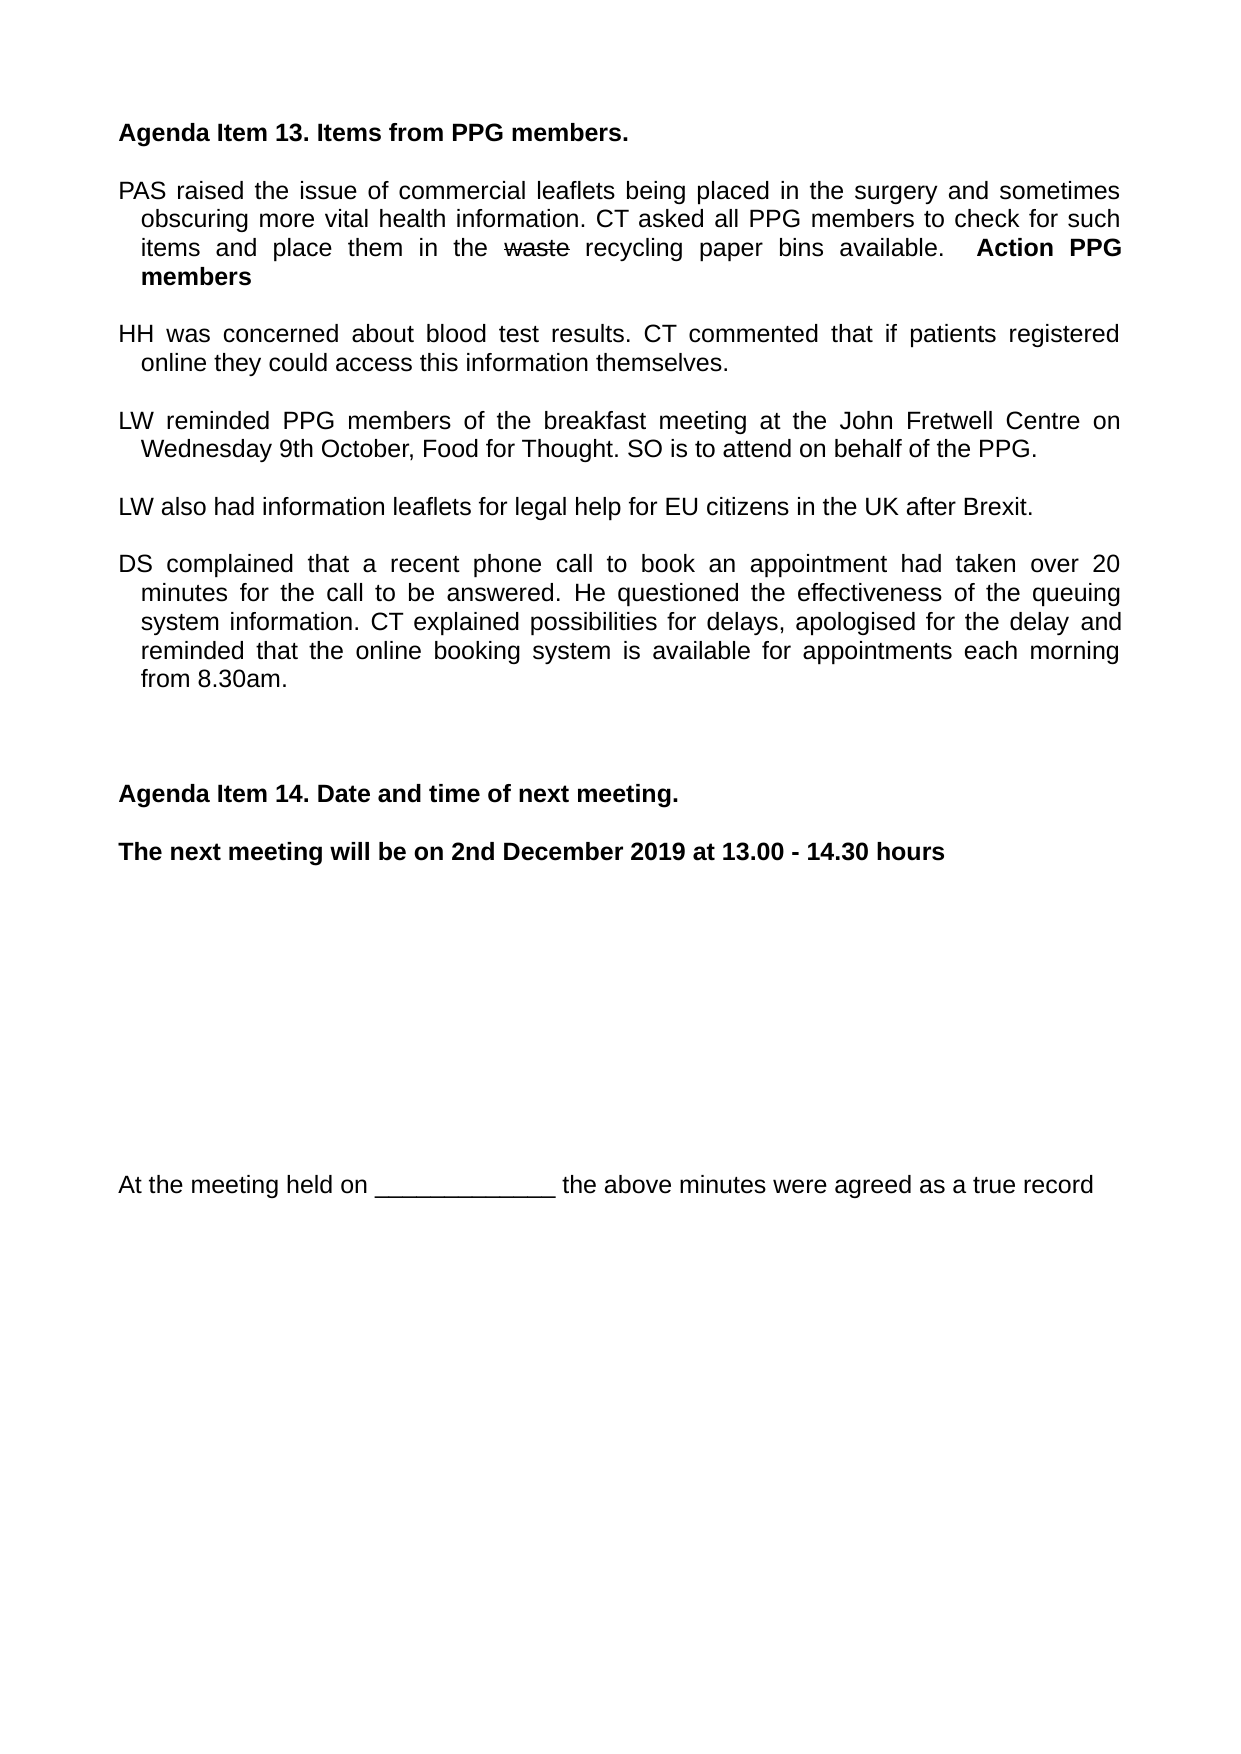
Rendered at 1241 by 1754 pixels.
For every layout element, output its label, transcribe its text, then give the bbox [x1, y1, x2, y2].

text LW also had information leaflets for legal help for EU citizens in the UK after Brexit. [118, 492, 1122, 521]
text Agenda Item 14. Date and time of next meeting. [118, 779, 1122, 808]
text LW reminded PPG members of the breakfast meeting at the John Fretwell Centre on Wednesday 9th October, Food for Thought. SO is to attend on behalf of the PPG. [118, 406, 1122, 463]
text Agenda Item 13. Items from PPG members. [118, 118, 1122, 147]
text The next meeting will be on 2nd December 2019 at 13.00 - 14.30 hours [118, 837, 1122, 866]
text DS complained that a recent phone call to book an appointment had taken over 20 minutes for the call to be answered. He questioned the effectiveness of the queuing system information. CT explained possibilities for delays, apologised for the delay and reminded that the online booking system is available for appointments each morning from 8.30am. [118, 549, 1122, 693]
text PAS raised the issue of commercial leaflets being placed in the surgery and sometimes obscuring more vital health information. CT asked all PPG members to check for such items and place them in the waste recycling paper bins available. Action PPG members [118, 176, 1122, 291]
text HH was concerned about blood test results. CT commented that if patients registered online they could access this information themselves. [118, 319, 1122, 377]
text At the meeting held on _____________ the above minutes were agreed as a true record [118, 1170, 1122, 1199]
